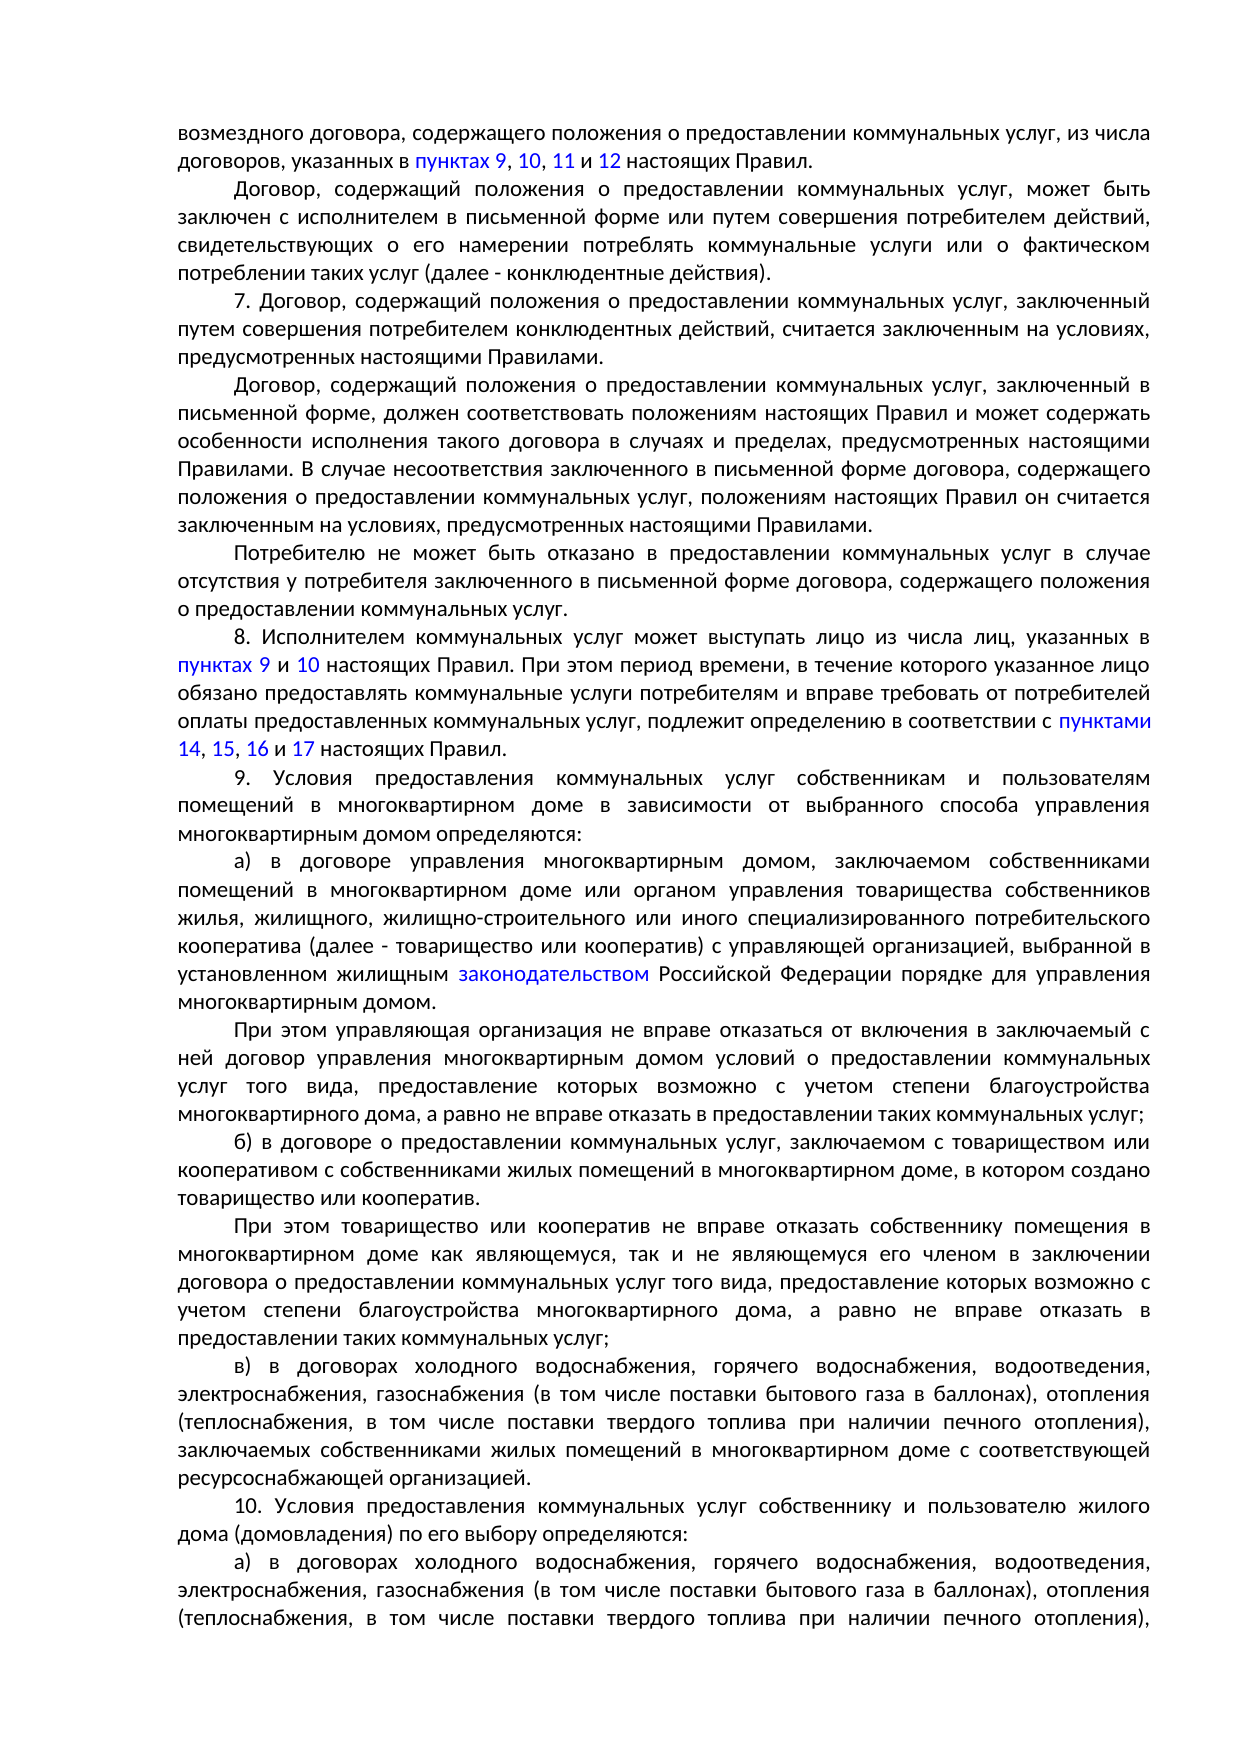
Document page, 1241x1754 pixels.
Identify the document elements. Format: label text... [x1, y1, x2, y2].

text Договор, содержащий положения о предоставлении коммунальных услуг, заключенный в письменной форме, должен соответствовать положениям настоящих Правил и может содержать особенности исполнения такого договора в случаях и пределах, предусмотренных настоящими Правилами. В случае несоответствия заключенного в письменной форме договора, содержащего положения о предоставлении коммунальных услуг, положениям настоящих Правил он считается заключенным на условиях, предусмотренных настоящими Правилами. [177, 370, 1152, 538]
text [177, 1547, 1152, 1631]
text При этом товарищество или кооператив не вправе отказать собственнику помещения в многоквартирном доме как являющемуся, так и не являющемуся его членом в заключении договора о предоставлении коммунальных услуг того вида, предоставление которых возможно с учетом степени благоустройства многоквартирного дома, а равно не вправе отказать в предоставлении таких коммунальных услуг; [177, 1211, 1152, 1351]
text Договор, содержащий положения о предоставлении коммунальных услуг, может быть заключен с исполнителем в письменной форме или путем совершения потребителем действий, свидетельствующих о его намерении потреблять коммунальные услуги или о фактическом потреблении таких услуг (далее - конклюдентные действия). [177, 174, 1152, 286]
text 7. Договор, содержащий положения о предоставлении коммунальных услуг, заключенный путем совершения потребителем конклюдентных действий, считается заключенным на условиях, предусмотренных настоящими Правилами. [177, 286, 1152, 370]
text в) в договорах холодного водоснабжения, горячего водоснабжения, водоотведения, электроснабжения, газоснабжения (в том числе поставки бытового газа в баллонах), отопления (теплоснабжения, в том числе поставки твердого топлива при наличии печного отопления), заключаемых собственниками жилых помещений в многоквартирном доме с соответствующей ресурсоснабжающей организацией. [177, 1351, 1152, 1491]
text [177, 118, 1152, 174]
text При этом управляющая организация не вправе отказаться от включения в заключаемый с ней договор управления многоквартирным домом условий о предоставлении коммунальных услуг того вида, предоставление которых возможно с учетом степени благоустройства многоквартирного дома, а равно не вправе отказать в предоставлении таких коммунальных услуг; [177, 1015, 1152, 1127]
text а) в договоре управления многоквартирным домом, заключаемом собственниками помещений в многоквартирном доме или органом управления товарищества собственников жилья, жилищного, жилищно-строительного или иного специализированного потребительского кооператива (далее - товарищество или кооператив) с управляющей организацией, выбранной в установленном жилищным законодательством Российской Федерации порядке для управления многоквартирным домом. [177, 847, 1152, 1015]
text 8. Исполнителем коммунальных услуг может выступать лицо из числа лиц, указанных в пунктах 9 и 10 настоящих Правил. При этом период времени, в течение которого указанное лицо обязано предоставлять коммунальные услуги потребителям и вправе требовать от потребителей оплаты предоставленных коммунальных услуг, подлежит определению в соответствии с пунктами 14, 15, 16 и 17 настоящих Правил. [177, 622, 1152, 763]
text б) в договоре о предоставлении коммунальных услуг, заключаемом с товариществом или кооперативом с собственниками жилых помещений в многоквартирном доме, в котором создано товарищество или кооператив. [177, 1127, 1152, 1211]
text 9. Условия предоставления коммунальных услуг собственникам и пользователям помещений в многоквартирном доме в зависимости от выбранного способа управления многоквартирным домом определяются: [177, 763, 1152, 847]
text 10. Условия предоставления коммунальных услуг собственнику и пользователю жилого дома (домовладения) по его выбору определяются: [177, 1491, 1152, 1547]
text Потребителю не может быть отказано в предоставлении коммунальных услуг в случае отсутствия у потребителя заключенного в письменной форме договора, содержащего положения о предоставлении коммунальных услуг. [177, 538, 1152, 622]
